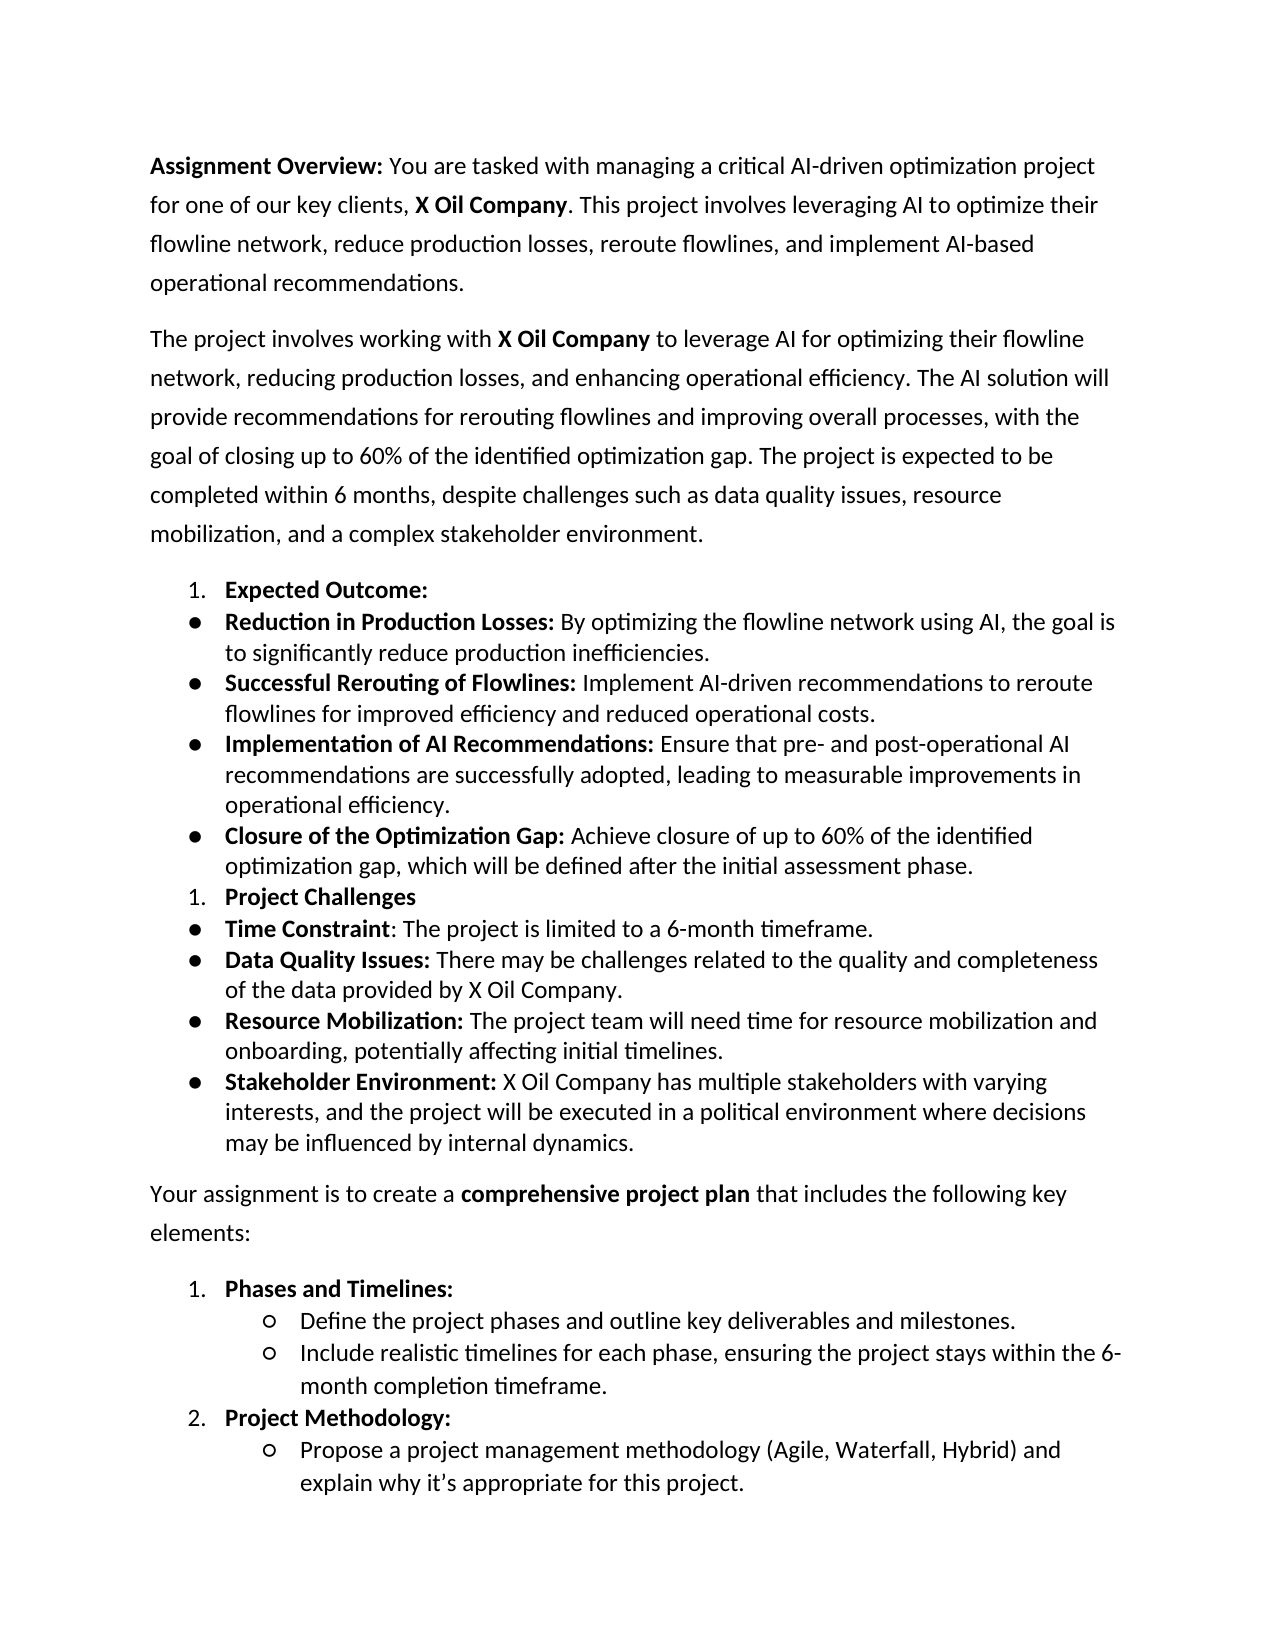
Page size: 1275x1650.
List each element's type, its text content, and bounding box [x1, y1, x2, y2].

list Project Methodology: [187, 1402, 1125, 1433]
list Project Challenges [187, 881, 1125, 911]
list Time Constraint: The project is limited to a 6-month timeframe. [187, 913, 1125, 944]
list Phases and Timelines: [187, 1273, 1125, 1303]
list Include realistic timelines for each phase, ensuring the project stays within the 6-month completion timeframe. [262, 1338, 1125, 1400]
list Expected Outcome: [187, 574, 1125, 604]
text Assignment Overview: You are tasked with managing a critical AI-driven optimization project for one of our key clients, X Oil Company. This project involves leveraging AI to optimize their flowline network, reduce production losses, reroute flowlines, and implement AI-based operational recommendations. [150, 150, 1125, 298]
list Implementation of AI Recommendations: Ensure that pre- and post-operational AI recommendations are successfully adopted, leading to measurable improvements in operational efficiency. [187, 728, 1125, 820]
list Closure of the Optimization Gap: Achieve closure of up to 60% of the identified optimization gap, which will be defined after the initial assessment phase. [187, 820, 1125, 881]
text The project involves working with X Oil Company to leverage AI for optimizing their flowline network, reducing production losses, and enhancing operational efficiency. The AI solution will provide recommendations for rerouting flowlines and improving overall processes, with the goal of closing up to 60% of the identified optimization gap. The project is expected to be completed within 6 months, despite challenges such as data quality issues, resource mobilization, and a complex stakeholder environment. [150, 323, 1125, 549]
list Propose a project management methodology (Agile, Waterfall, Hybrid) and explain why it’s appropriate for this project. [262, 1434, 1125, 1497]
text Your assignment is to create a comprehensive project plan that includes the following key elements: [150, 1178, 1125, 1248]
list Reduction in Production Losses: By optimizing the flowline network using AI, the goal is to significantly reduce production inefficiencies. [187, 606, 1125, 667]
list Stakeholder Environment: X Oil Company has multiple stakeholders with varying interests, and the project will be executed in a political environment where decisions may be influenced by internal dynamics. [187, 1066, 1125, 1157]
list Successful Rerouting of Flowlines: Implement AI-driven recommendations to reroute flowlines for improved efficiency and reduced operational costs. [187, 667, 1125, 728]
list Define the project phases and outline key deliverables and milestones. [262, 1305, 1125, 1336]
list Data Quality Issues: There may be challenges related to the quality and completeness of the data provided by X Oil Company. [187, 944, 1125, 1005]
list Resource Mobilization: The project team will need time for resource mobilization and onboarding, potentially affecting initial timelines. [187, 1005, 1125, 1066]
